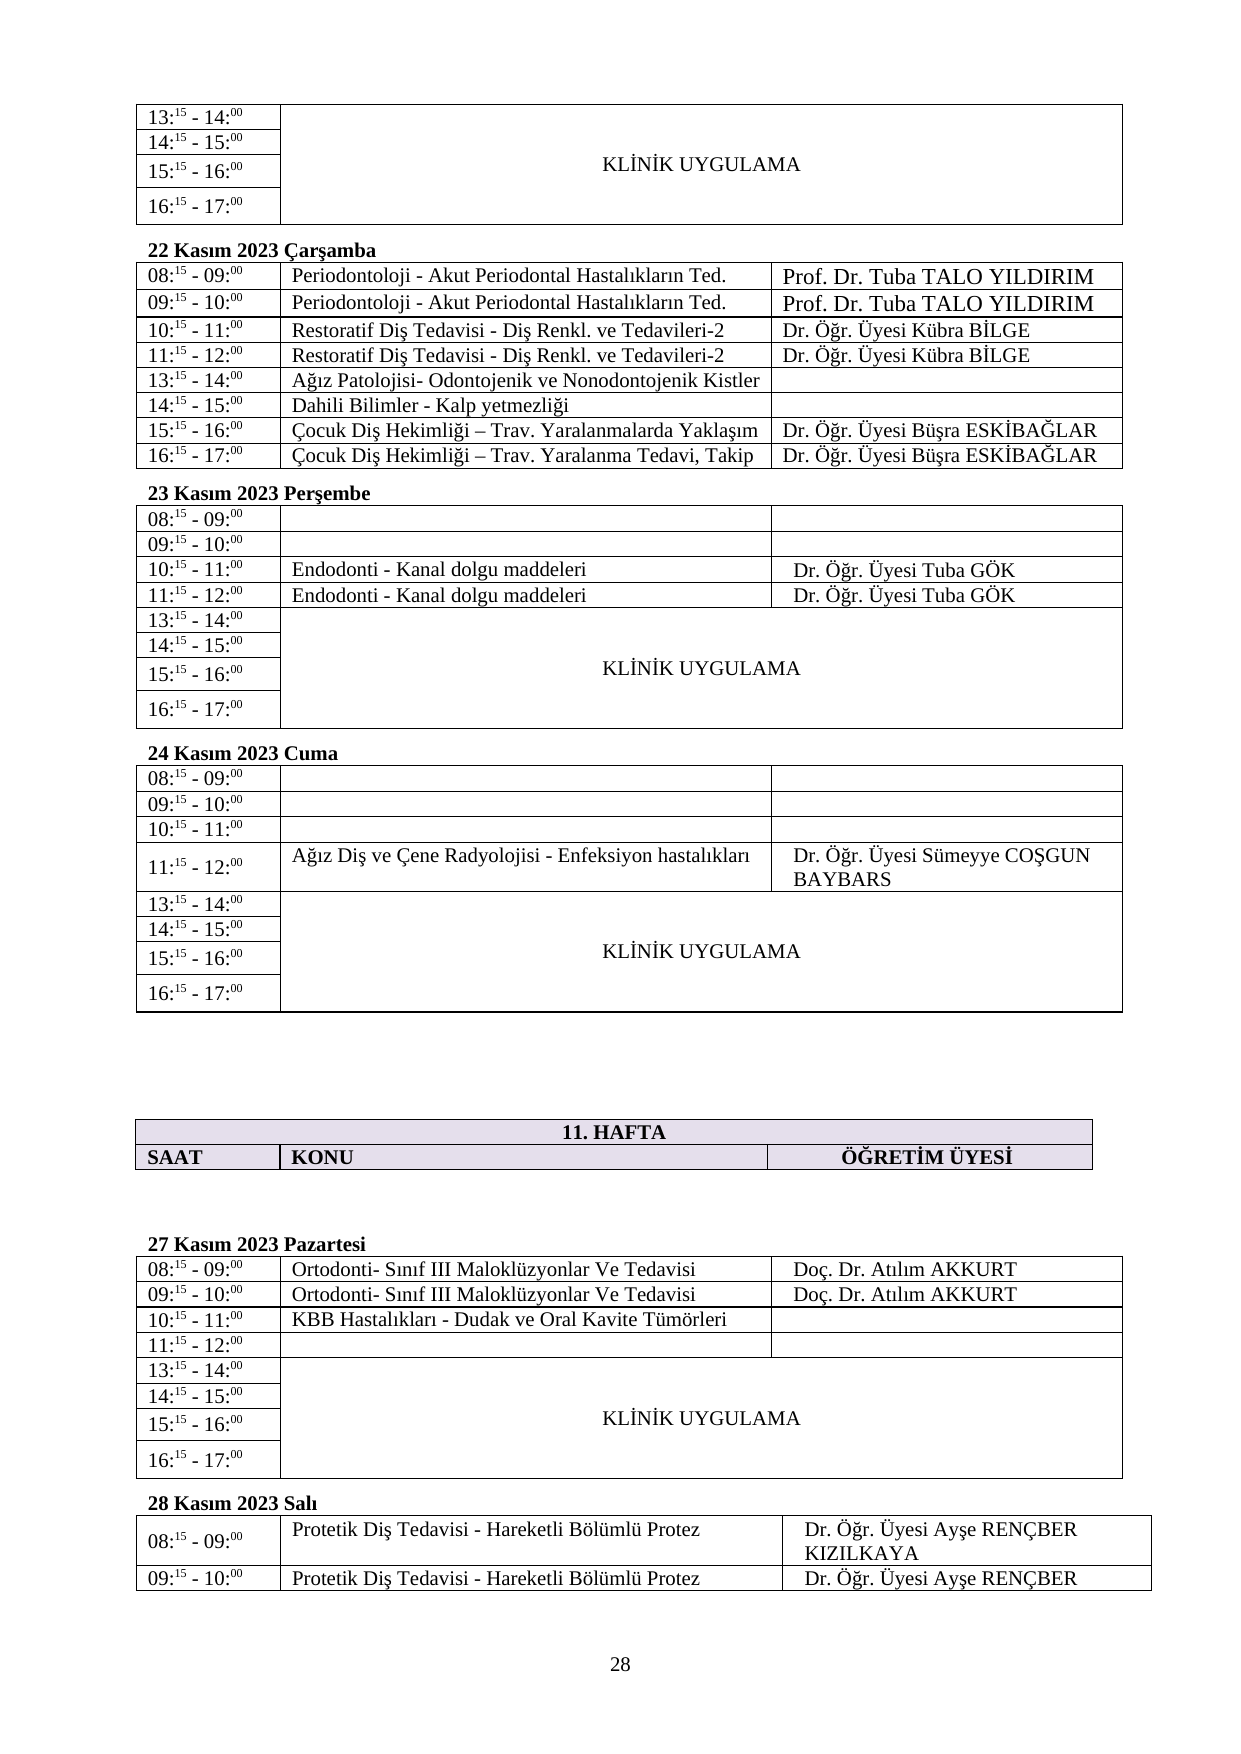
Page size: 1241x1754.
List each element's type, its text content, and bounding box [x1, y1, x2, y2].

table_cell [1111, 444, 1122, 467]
table_cell [1111, 368, 1122, 392]
table_cell [772, 1308, 1122, 1332]
table_header Periodontoloji - Akut Periodontal Hastalıkların Ted. [281, 263, 771, 289]
table_cell Prof. Dr. Tuba TALO YILDIRIM [772, 290, 1122, 316]
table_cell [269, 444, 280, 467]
table_cell Dr. Öğr. Üyesi Kübra BİLGE [772, 318, 1122, 342]
table_cell KONU [281, 1145, 767, 1169]
table_cell ÖĞRETİM ÜYESİ [768, 1145, 1092, 1169]
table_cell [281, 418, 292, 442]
table_cell 16:15 - 17:00 [137, 975, 280, 1011]
table_cell [772, 393, 782, 417]
table_cell 15:15 - 16:00 [137, 658, 280, 690]
table_cell [281, 532, 771, 556]
table_cell Dr. Öğr. Üyesi Tuba GÖK [772, 583, 1122, 607]
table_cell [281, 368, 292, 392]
table_cell 10:15 - 11:00 [137, 557, 280, 582]
text 24 Kasım 2023 Cuma [148, 741, 1093, 765]
table_cell Ortodonti- Sınıf III Maloklüzyonlar Ve Tedavisi [281, 1282, 771, 1306]
table_header 11. HAFTA [136, 1120, 1092, 1144]
table_header Prof. Dr. Tuba TALO YILDIRIM [772, 263, 1122, 289]
table_header [281, 766, 771, 791]
text 27 Kasım 2023 Pazartesi [148, 1231, 1093, 1256]
table_cell 15:15 - 16:00 [137, 942, 280, 974]
table_cell 09:15 - 10:00 [137, 290, 280, 316]
table_cell Doç. Dr. Atılım AKKURT [772, 1282, 1122, 1306]
table_header 08:15 - 09:00 [137, 766, 280, 791]
table_cell KLİNİK UYGULAMA [281, 1358, 1122, 1478]
table_cell KBB Hastalıkları - Dudak ve Oral Kavite Tümörleri [281, 1308, 771, 1332]
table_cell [281, 1566, 782, 1590]
table_cell Periodontoloji - Akut Periodontal Hastalıkların Ted. [281, 290, 771, 316]
table_header Dr. Öğr. Üyesi Ayşe RENÇBER KIZILKAYA [783, 1516, 1151, 1565]
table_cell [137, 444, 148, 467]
table_cell [1111, 393, 1122, 417]
table_cell [281, 817, 771, 842]
table_cell SAAT [136, 1145, 279, 1169]
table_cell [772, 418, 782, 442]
table_header [772, 506, 1122, 531]
table_cell 15:15 - 16:00 [137, 155, 280, 187]
table_cell Dr. Öğr. Üyesi Kübra BİLGE [772, 343, 1122, 367]
table_cell 11:15 - 12:00 [137, 843, 280, 891]
table_cell [772, 792, 1122, 816]
table_cell [772, 817, 1122, 842]
table_cell [281, 1333, 771, 1357]
table_cell 16:15 - 17:00 [137, 1441, 280, 1478]
table_cell [772, 368, 782, 392]
table_cell Restoratif Diş Tedavisi - Diş Renkl. ve Tedavileri-2 [281, 343, 771, 367]
table_header Doç. Dr. Atılım AKKURT [772, 1257, 1122, 1281]
text 23 Kasım 2023 Perşembe [148, 481, 1093, 505]
table_cell 16:15 - 17:00 [137, 691, 280, 727]
table_cell [772, 532, 1122, 556]
table_cell Endodonti - Kanal dolgu maddeleri [281, 557, 771, 582]
table_cell Dr. Öğr. Üyesi Tuba GÖK [772, 557, 1122, 582]
table_cell [772, 1333, 1122, 1357]
table_cell Dahili Bilimler - Kalp yetmezliği [281, 393, 771, 417]
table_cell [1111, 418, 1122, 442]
table_cell 16:15 - 17:00 [137, 188, 280, 224]
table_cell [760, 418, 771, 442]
table_header Ortodonti- Sınıf III Maloklüzyonlar Ve Tedavisi [281, 1257, 771, 1281]
text 28 Kasım 2023 Salı [148, 1491, 1093, 1515]
table_header Protetik Diş Tedavisi - Hareketli Bölümlü Protez [281, 1516, 782, 1565]
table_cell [783, 1566, 1151, 1590]
table_header 08:15 - 09:00 [137, 1516, 280, 1565]
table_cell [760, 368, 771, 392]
table_header [281, 506, 771, 531]
table_cell Endodonti - Kanal dolgu maddeleri [281, 583, 771, 607]
table_header [772, 766, 1122, 791]
table_cell 15:15 - 16:00 [137, 1409, 280, 1440]
table_cell [281, 792, 771, 816]
table_cell KLİNİK UYGULAMA [281, 105, 1122, 224]
table_cell Restoratif Diş Tedavisi - Diş Renkl. ve Tedavileri-2 [281, 318, 771, 342]
table_cell Dr. Öğr. Üyesi Sümeyye COŞGUN BAYBARS [772, 843, 1122, 891]
table_cell Ağız Diş ve Çene Radyolojisi - Enfeksiyon hastalıkları [281, 843, 771, 891]
table_header 08:15 - 09:00 [137, 263, 280, 289]
text 22 Kasım 2023 Çarşamba [148, 238, 1093, 262]
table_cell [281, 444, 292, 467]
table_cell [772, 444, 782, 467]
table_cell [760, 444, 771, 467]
table_cell KLİNİK UYGULAMA [281, 892, 1122, 1011]
table_cell 10:15 - 11:00 [137, 817, 280, 842]
table_cell KLİNİK UYGULAMA [281, 608, 1122, 727]
